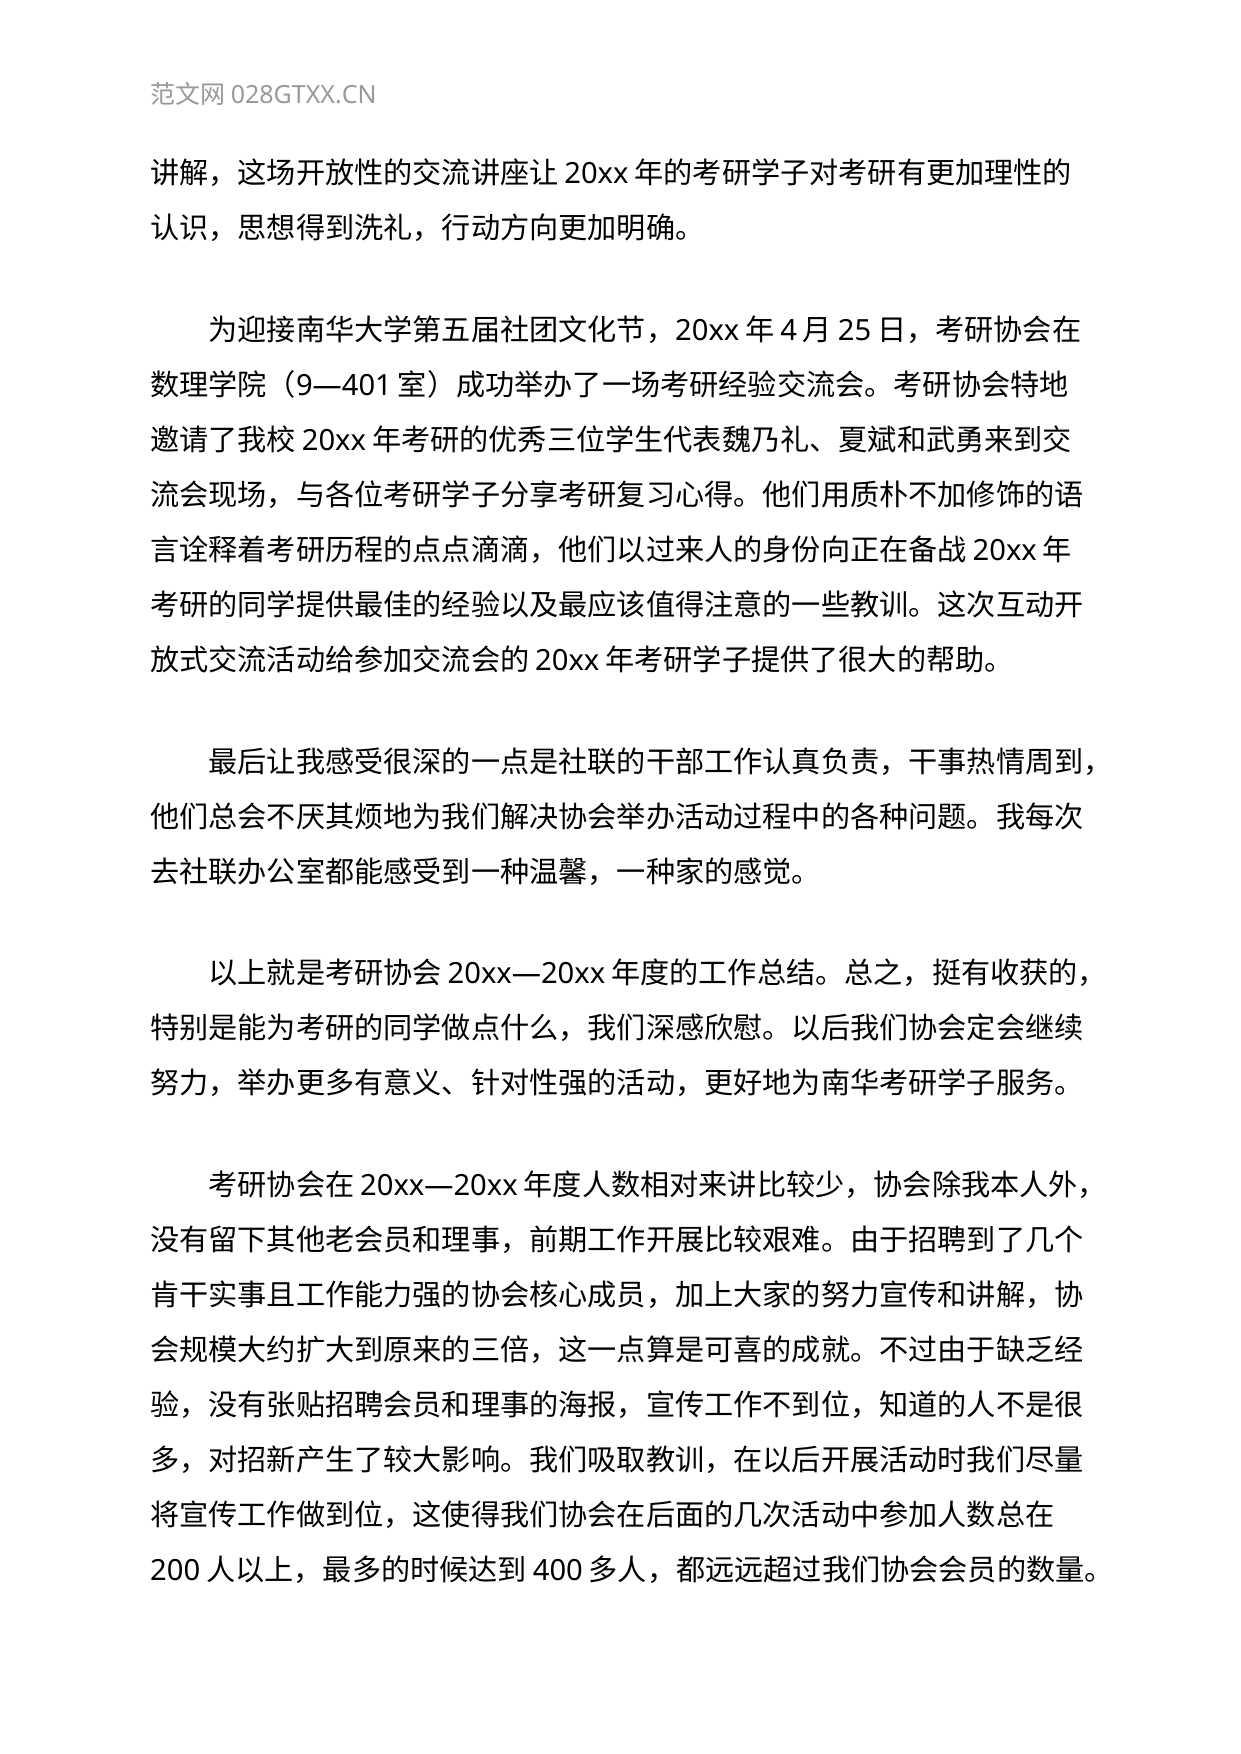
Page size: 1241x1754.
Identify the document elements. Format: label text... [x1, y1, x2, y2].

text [150, 150, 1090, 247]
text 考研协会在20xx—20xx年度人数相对来讲比较少，协会除我本人外，没有留下其他老会员和理事，前期工作开展比较艰难。由于招聘到了几个肯干实事且工作能力强的协会核心成员，加上大家的努力宣传和讲解，协会规模大约扩大到原来的三倍，这一点算是可喜的成就。不过由于缺乏经验，没有张贴招聘会员和理事的海报，宣传工作不到位，知道的人不是很多，对招新产生了较大影响。我们吸取教训，在以后开展活动时我们尽量将宣传工作做到位，这使得我们协会在后面的几次活动中参加人数总在200人以上，最多的时候达到400多人，都远远超过我们协会会员的数量。 [150, 1162, 1090, 1588]
text 为迎接南华大学第五届社团文化节，20xx年4月25日，考研协会在数理学院（9—401室）成功举办了一场考研经验交流会。考研协会特地邀请了我校20xx年考研的优秀三位学生代表魏乃礼、夏斌和武勇来到交流会现场，与各位考研学子分享考研复习心得。他们用质朴不加修饰的语言诠释着考研历程的点点滴滴，他们以过来人的身份向正在备战20xx年考研的同学提供最佳的经验以及最应该值得注意的一些教训。这次互动开放式交流活动给参加交流会的20xx年考研学子提供了很大的帮助。 [150, 307, 1090, 679]
text 以上就是考研协会20xx—20xx年度的工作总结。总之，挺有收获的，特别是能为考研的同学做点什么，我们深感欣慰。以后我们协会定会继续努力，举办更多有意义、针对性强的活动，更好地为南华考研学子服务。 [150, 950, 1090, 1102]
text 最后让我感受很深的一点是社联的干部工作认真负责，干事热情周到，他们总会不厌其烦地为我们解决协会举办活动过程中的各种问题。我每次去社联办公室都能感受到一种温馨，一种家的感觉。 [150, 738, 1090, 891]
